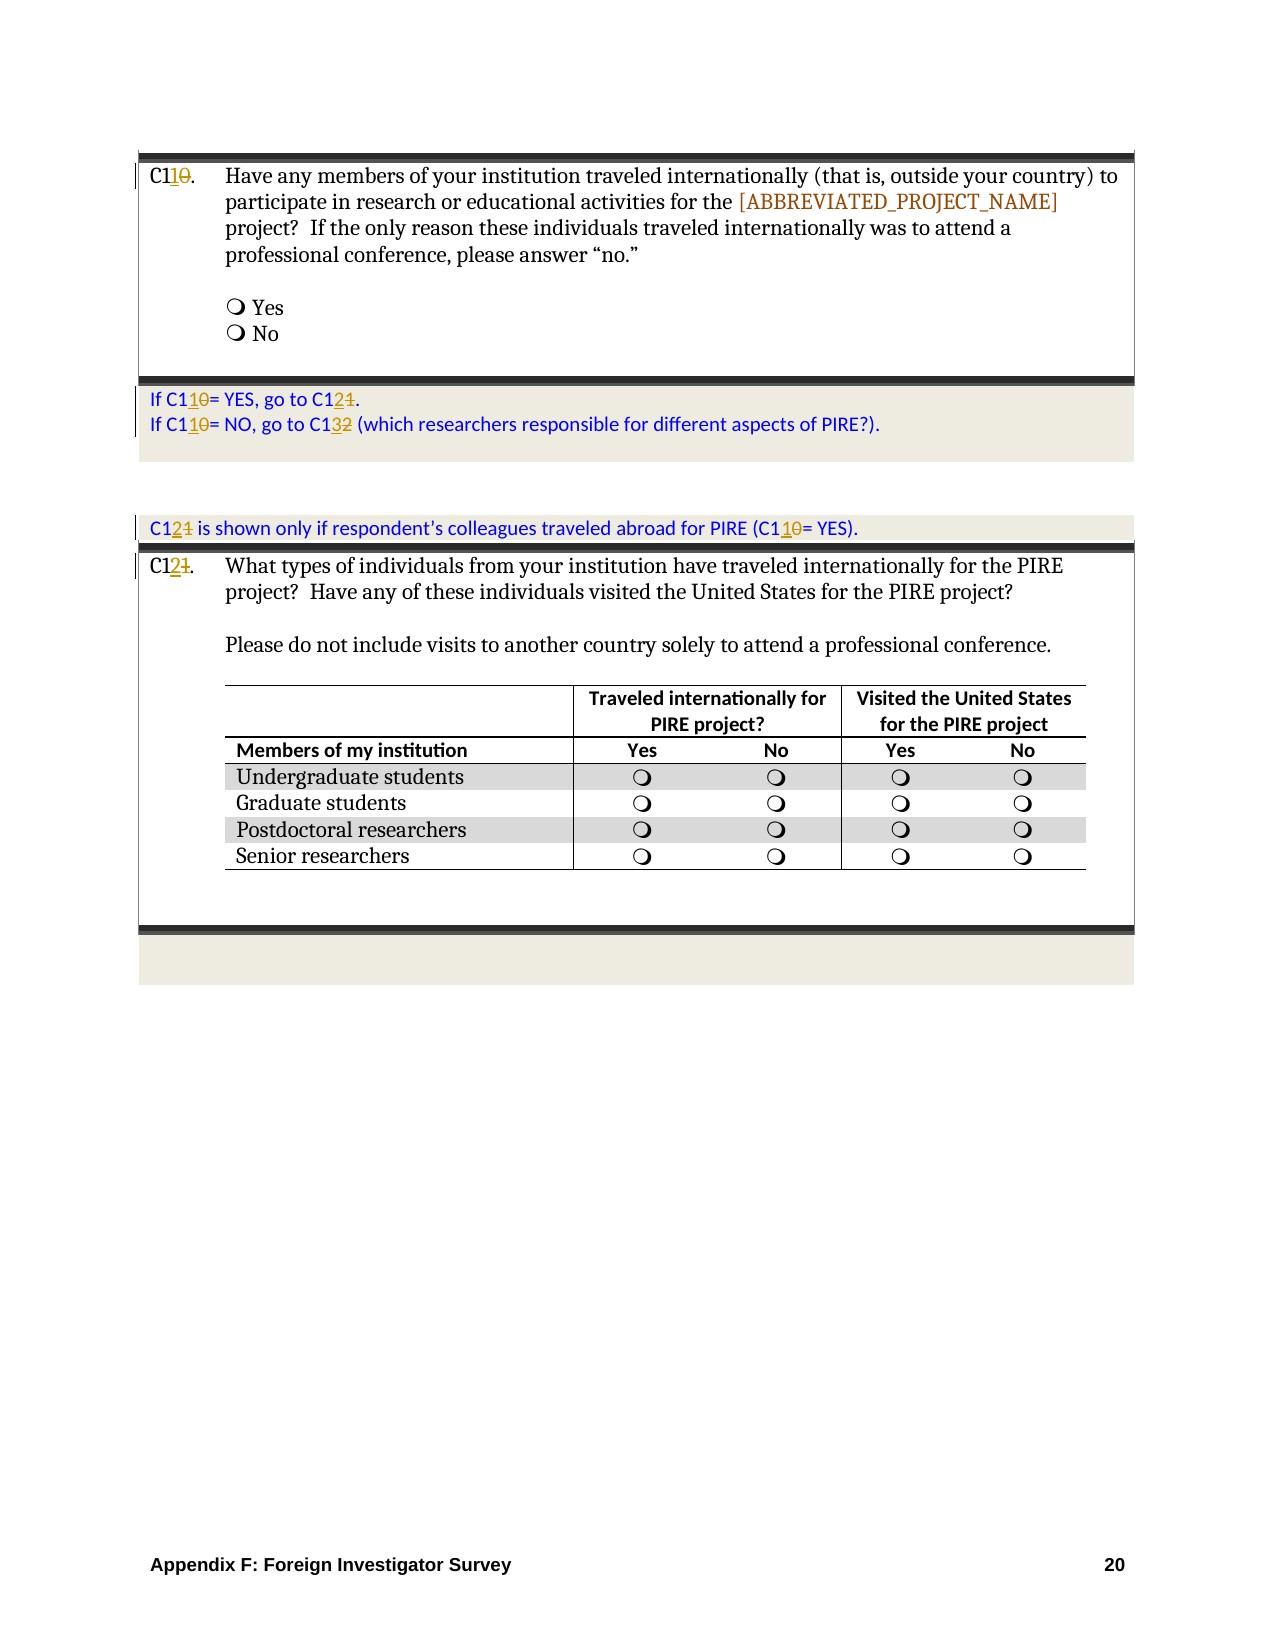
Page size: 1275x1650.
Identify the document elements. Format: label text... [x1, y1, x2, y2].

table_cell C1. Have any members of your institution traveled internationally (that is, outside your country) to participate in research or educational activities for the [ABBREVIATED_PROJECT_NAME] project? If the only reason these individuals traveled internationally was to attend a professional conference, please answer “no.” Yes No [139, 163, 1134, 373]
table_cell C1. What types of individuals from your institution have traveled internationally for the PIRE project? Have any of these individuals visited the United States for the PIRE project? Please do not include visits to another country solely to attend a professional conference. [139, 553, 1134, 922]
table_cell If C1= YES, go to C1. If C1= NO, go to C1 (which researchers responsible for different aspects of PIRE?). [139, 386, 1134, 462]
table_cell [139, 935, 1134, 985]
table_header C1 is shown only if respondent’s colleagues traveled abroad for PIRE (C1= YES). [139, 515, 1134, 540]
